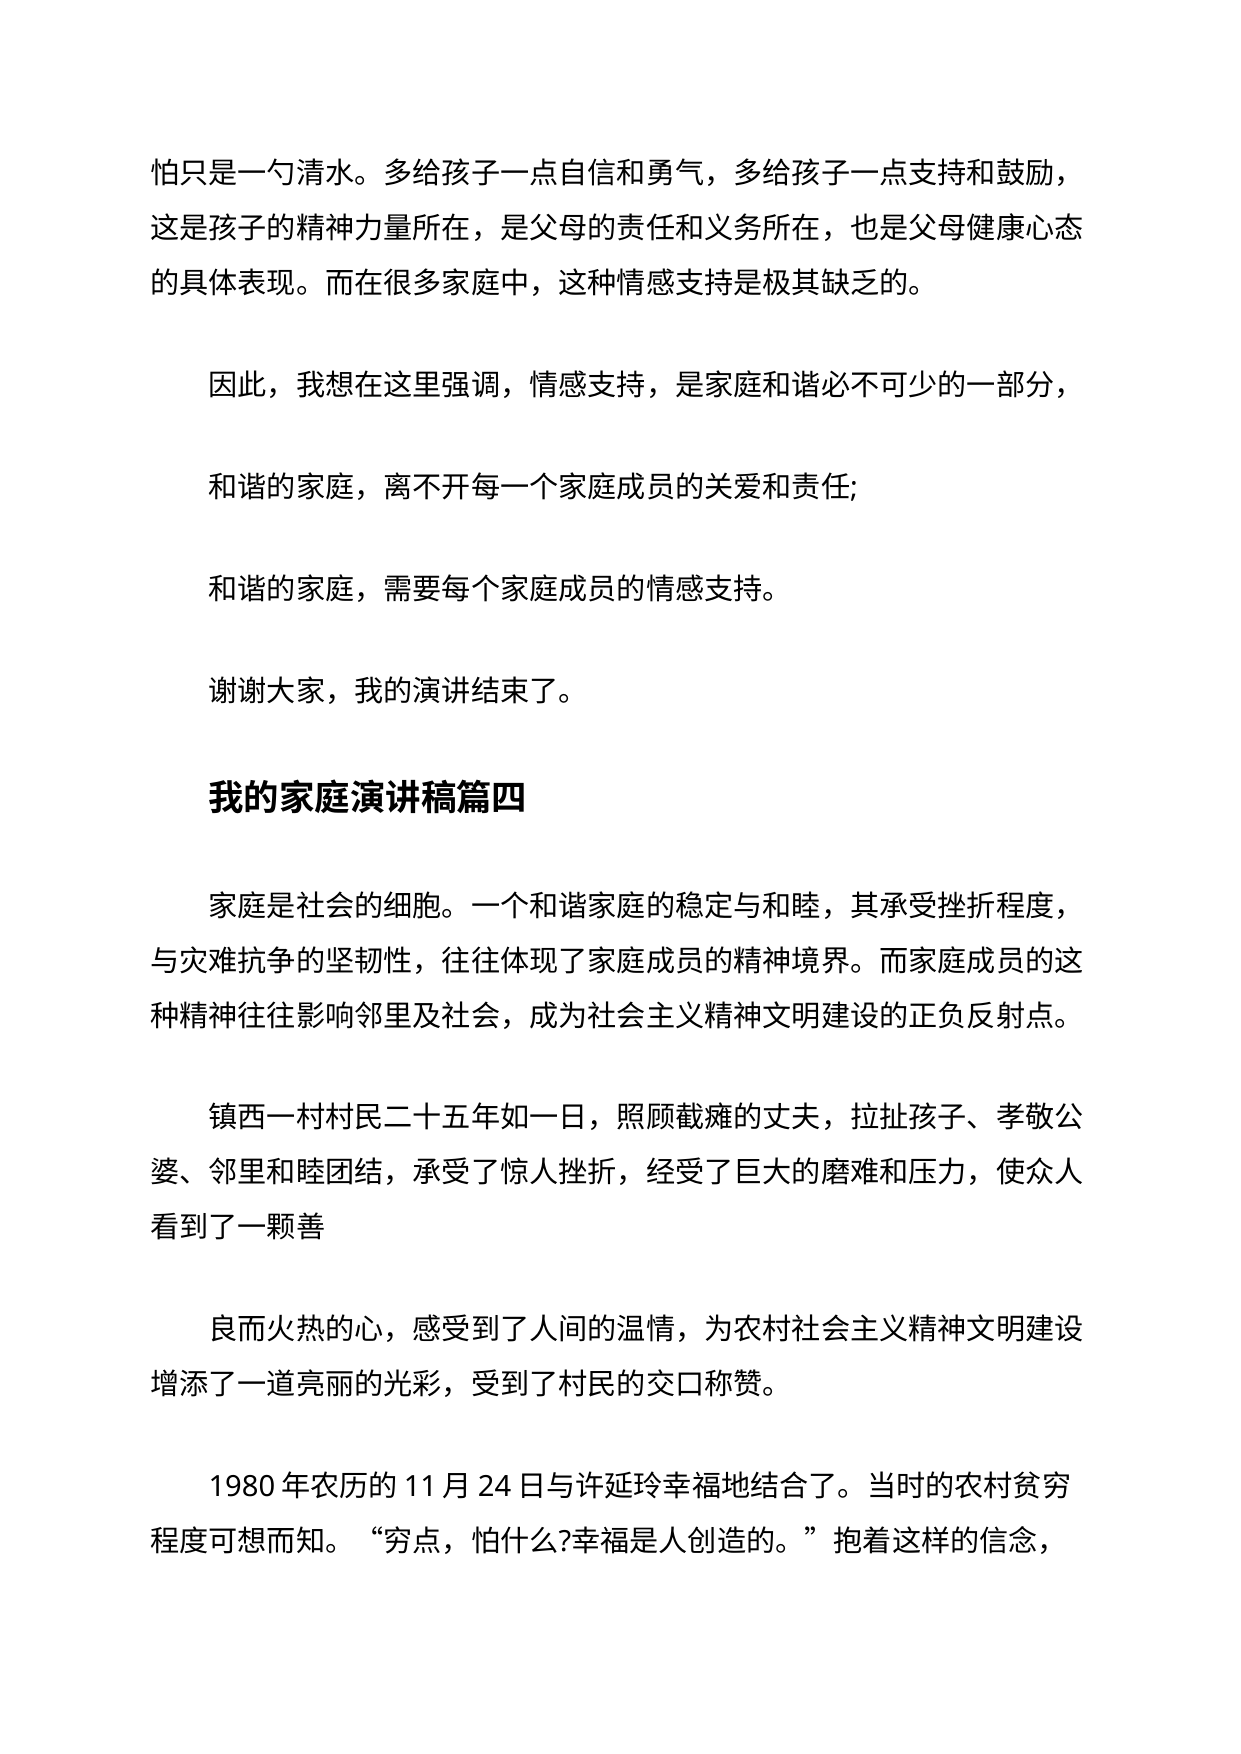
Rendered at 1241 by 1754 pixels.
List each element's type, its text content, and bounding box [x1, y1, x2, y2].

text 和谐的家庭，离不开每一个家庭成员的关爱和责任; [150, 463, 1090, 506]
text 镇西一村村民二十五年如一日，照顾截瘫的丈夫，拉扯孩子、孝敬公婆、邻里和睦团结，承受了惊人挫折，经受了巨大的磨难和压力，使众人看到了一颗善 [150, 1094, 1090, 1246]
text 和谐的家庭，需要每个家庭成员的情感支持。 [150, 565, 1090, 608]
text 因此，我想在这里强调，情感支持，是家庭和谐必不可少的一部分， [150, 362, 1090, 404]
text 良而火热的心，感受到了人间的温情，为农村社会主义精神文明建设增添了一道亮丽的光彩，受到了村民的交口称赞。 [150, 1305, 1090, 1403]
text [150, 150, 1090, 302]
text 谢谢大家，我的演讲结束了。 [150, 667, 1090, 709]
text 家庭是社会的细胞。一个和谐家庭的稳定与和睦，其承受挫折程度，与灾难抗争的坚韧性，往往体现了家庭成员的精神境界。而家庭成员的这种精神往往影响邻里及社会，成为社会主义精神文明建设的正负反射点。 [150, 882, 1090, 1034]
text 我的家庭演讲稿篇四 [150, 769, 1090, 820]
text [150, 1462, 1090, 1559]
